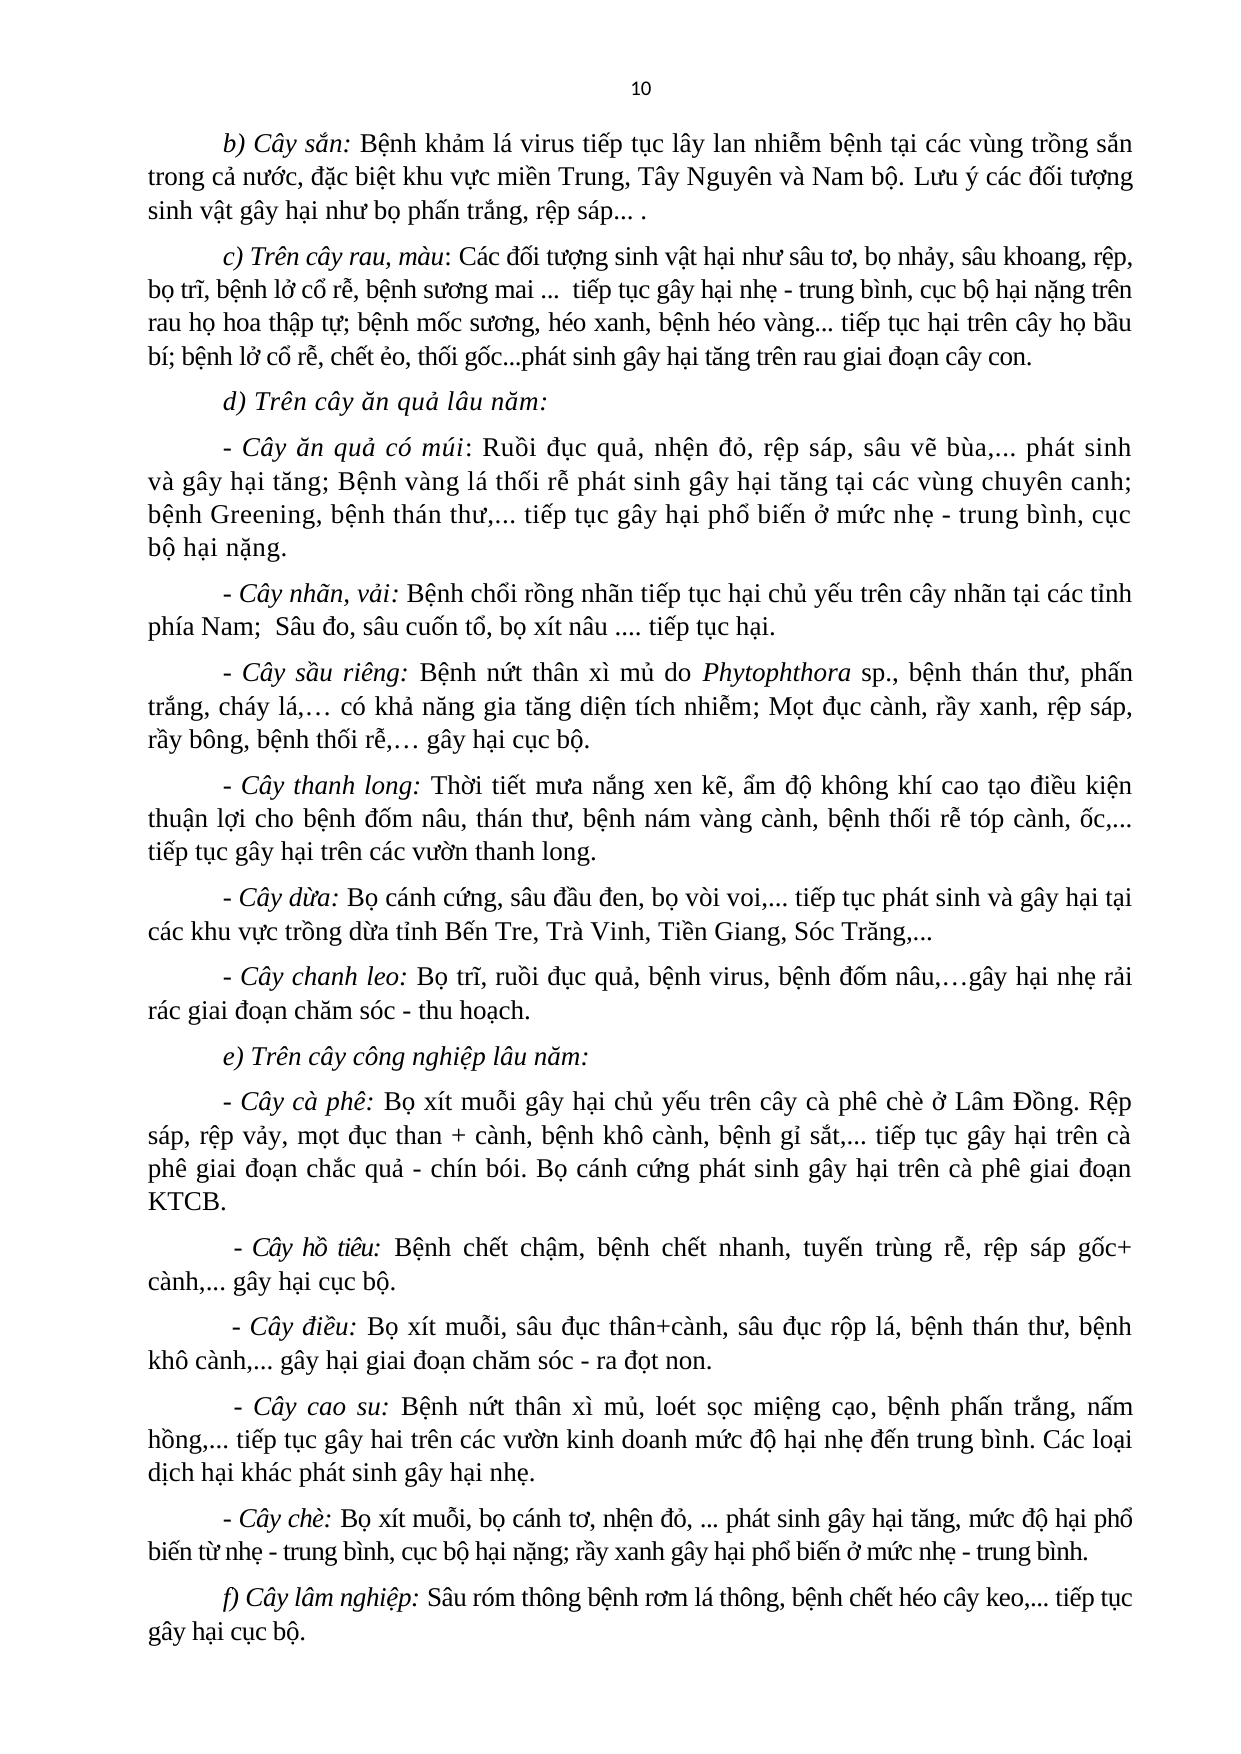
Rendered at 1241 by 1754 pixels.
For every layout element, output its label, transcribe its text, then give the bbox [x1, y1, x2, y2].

text f) Cây lâm nghiệp: Sâu róm thông bệnh rơm lá thông, bệnh chết héo cây keo,... tiếp tục gây hại cục bộ. [148, 1580, 1134, 1647]
text - Cây cao su: Bệnh nứt thân xì mủ, loét sọc miệng cạo, bệnh phấn trắng, nấm hồng,... tiếp tục gây hai trên các vườn kinh doanh mức độ hại nhẹ đến trung bình. Các loại dịch hại khác phát sinh gây hại nhẹ. [148, 1388, 1134, 1488]
text b) Cây sắn: Bệnh khảm lá virus tiếp tục lây lan nhiễm bệnh tại các vùng trồng sắn trong cả nước, đặc biệt khu vực miền Trung, Tây Nguyên và Nam bộ. Lưu ý các đối tượng sinh vật gây hại như bọ phấn trắng, rệp sáp... . [148, 126, 1134, 226]
text - Cây hồ tiêu: Bệnh chết chậm, bệnh chết nhanh, tuyến trùng rễ, rệp sáp gốc+ cành,... gây hại cục bộ. [148, 1230, 1134, 1297]
text - Cây chè: Bọ xít muỗi, bọ cánh tơ, nhện đỏ, ... phát sinh gây hại tăng, mức độ hại phổ biến từ nhẹ - trung bình, cục bộ hại nặng; rầy xanh gây hại phổ biến ở mức nhẹ - trung bình. [148, 1501, 1134, 1567]
text c) Trên cây rau, màu: Các đối tượng sinh vật hại như sâu tơ, bọ nhảy, sâu khoang, rệp, bọ trĩ, bệnh lở cổ rễ, bệnh sương mai ... tiếp tục gây hại nhẹ - trung bình, cục bộ hại nặng trên rau họ hoa thập tự; bệnh mốc sương, héo xanh, bệnh héo vàng... tiếp tục hại trên cây họ bầu bí; bệnh lở cổ rễ, chết ẻo, thối gốc...phát sinh gây hại tăng trên rau giai đoạn cây con. [148, 238, 1134, 372]
text e) Trên cây công nghiệp lâu năm: [148, 1038, 1134, 1072]
text - Cây dừa: Bọ cánh cứng, sâu đầu đen, bọ vòi voi,... tiếp tục phát sinh và gây hại tại các khu vực trồng dừa tỉnh Bến Tre, Trà Vinh, Tiền Giang, Sóc Trăng,... [148, 880, 1134, 947]
text - Cây điều: Bọ xít muỗi, sâu đục thân+cành, sâu đục rộp lá, bệnh thán thư, bệnh khô cành,... gây hại giai đoạn chăm sóc - ra đọt non. [148, 1309, 1134, 1376]
text - Cây cà phê: Bọ xít muỗi gây hại chủ yếu trên cây cà phê chè ở Lâm Đồng. Rệp sáp, rệp vảy, mọt đục than + cành, bệnh khô cành, bệnh gỉ sắt,... tiếp tục gây hại trên cà phê giai đoạn chắc quả - chín bói. Bọ cánh cứng phát sinh gây hại trên cà phê giai đoạn KTCB. [148, 1084, 1134, 1217]
text - Cây sầu riêng: Bệnh nứt thân xì mủ do Phytophthora sp., bệnh thán thư, phấn trắng, cháy lá,… có khả năng gia tăng diện tích nhiễm; Mọt đục cành, rầy xanh, rệp sáp, rầy bông, bệnh thối rễ,… gây hại cục bộ. [148, 655, 1134, 755]
text d) Trên cây ăn quả lâu năm: [148, 384, 1134, 417]
text - Cây ăn quả có múi: Ruồi đục quả, nhện đỏ, rệp sáp, sâu vẽ bùa,... phát sinh và gây hại tăng; Bệnh vàng lá thối rễ phát sinh gây hại tăng tại các vùng chuyên canh; bệnh Greening, bệnh thán thư,... tiếp tục gây hại phổ biến ở mức nhẹ - trung bình, cục bộ hại nặng. [148, 430, 1134, 563]
text - Cây chanh leo: Bọ trĩ, ruồi đục quả, bệnh virus, bệnh đốm nâu,…gây hại nhẹ rải rác giai đoạn chăm sóc - thu hoạch. [148, 959, 1134, 1026]
text - Cây thanh long: Thời tiết mưa nắng xen kẽ, ẩm độ không khí cao tạo điều kiện thuận lợi cho bệnh đốm nâu, thán thư, bệnh nám vàng cành, bệnh thối rễ tóp cành, ốc,... tiếp tục gây hại trên các vườn thanh long. [148, 767, 1134, 867]
text - Cây nhãn, vải: Bệnh chổi rồng nhãn tiếp tục hại chủ yếu trên cây nhãn tại các tỉnh phía Nam; Sâu đo, sâu cuốn tổ, bọ xít nâu .... tiếp tục hại. [148, 576, 1134, 642]
